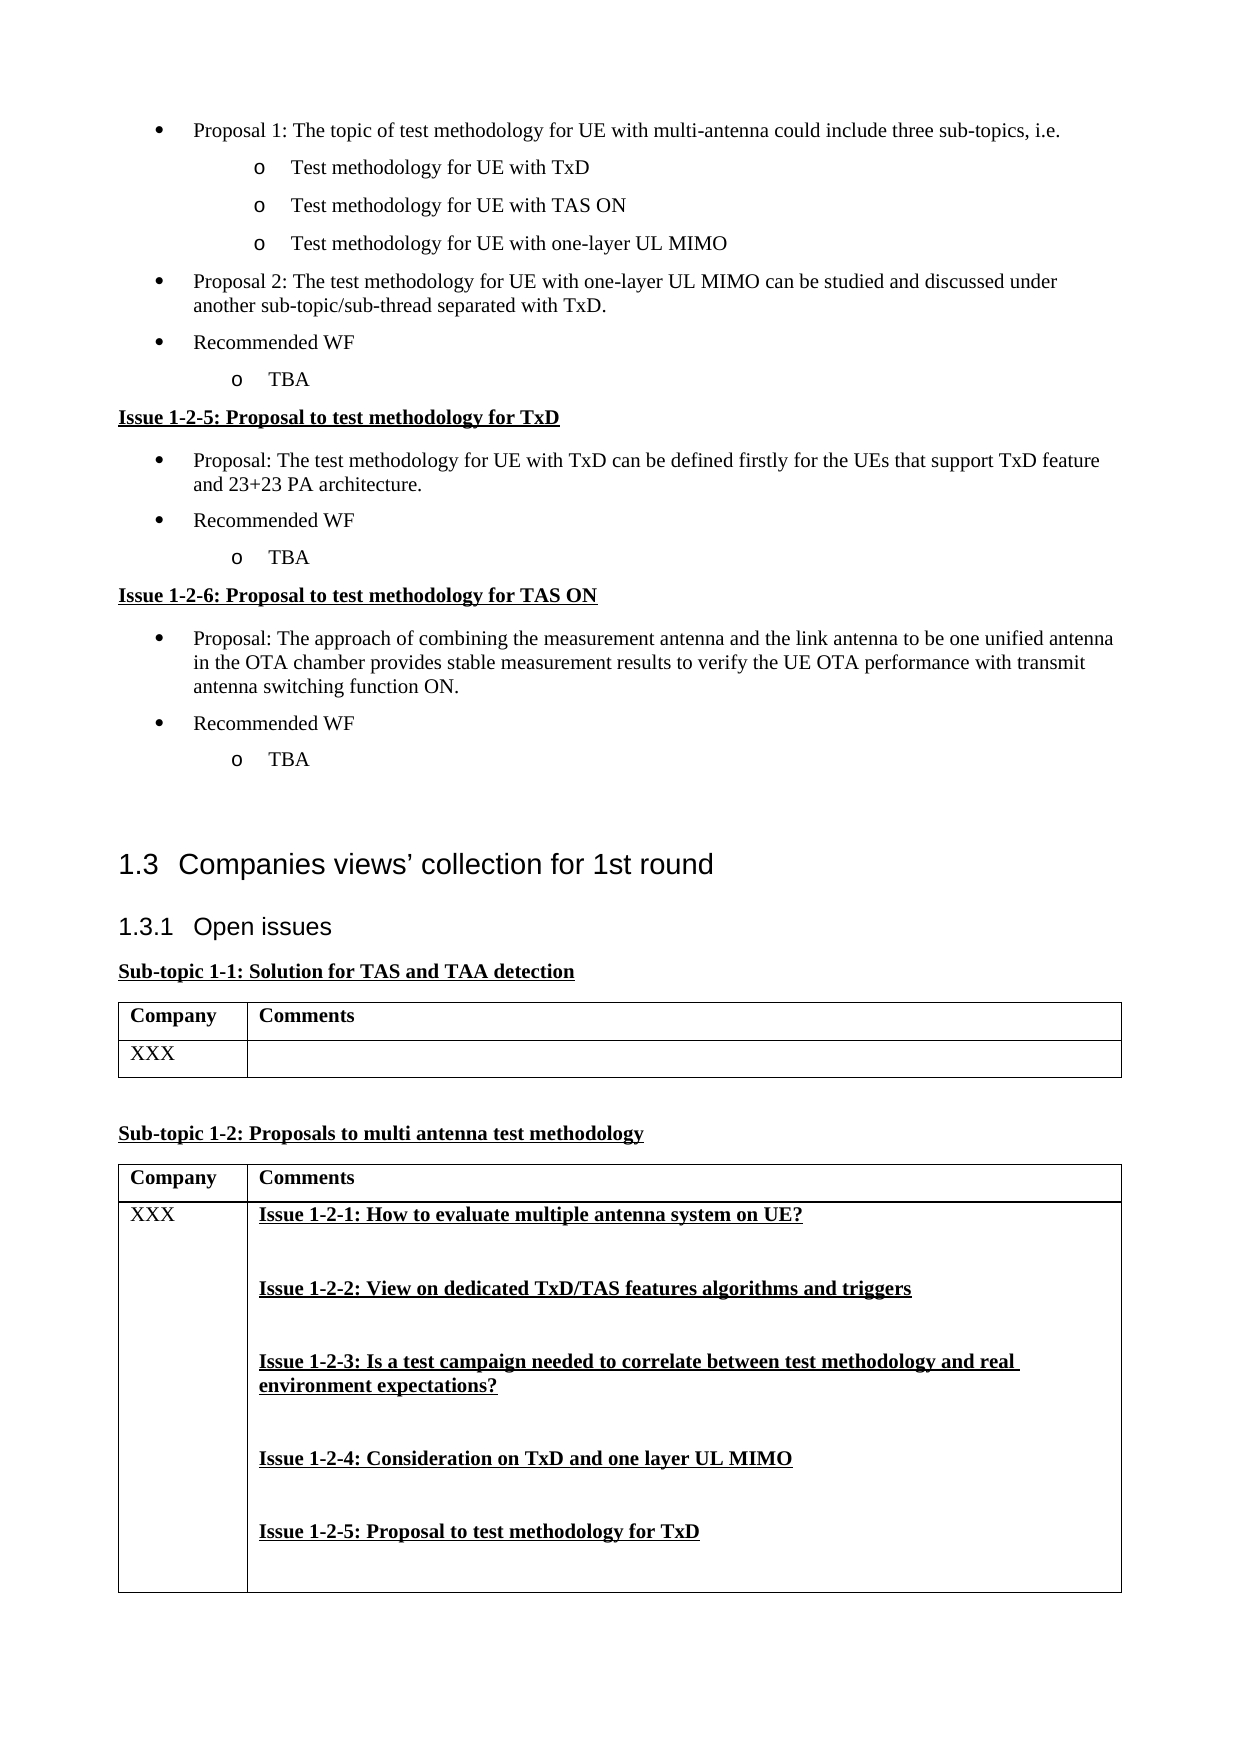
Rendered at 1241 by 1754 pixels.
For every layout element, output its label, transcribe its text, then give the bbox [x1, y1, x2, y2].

list Proposal: The test methodology for UE with TxD can be defined firstly for the UEs that support TxD feature and 23+23 PA architecture. [156, 447, 1122, 496]
text Issue 1-2-5: Proposal to test methodology for TxD [118, 405, 1122, 429]
list TBA [231, 545, 1122, 570]
table_header Comments [248, 1003, 1121, 1039]
text Issue 1-2-6: Proposal to test methodology for TAS ON [118, 583, 1122, 607]
subtitle Open issues [118, 912, 1122, 940]
list TBA [231, 366, 1122, 392]
table_cell [248, 1041, 1121, 1077]
table_header Company [119, 1165, 247, 1201]
list Test methodology for UE with TxD [253, 154, 1122, 180]
list Test methodology for UE with one-layer UL MIMO [253, 231, 1122, 257]
list Recommended WF [156, 508, 1122, 532]
list TBA [231, 747, 1122, 773]
table_header Company [119, 1003, 247, 1039]
list Test methodology for UE with TAS ON [253, 193, 1122, 218]
text Sub-topic 1-1: Solution for TAS and TAA detection [118, 959, 1122, 983]
list Proposal 2: The test methodology for UE with one-layer UL MIMO can be studied and discussed under another sub-topic/sub-thread separated with TxD. [156, 269, 1122, 317]
list Proposal: The approach of combining the measurement antenna and the link antenna to be one unified antenna in the OTA chamber provides stable measurement results to verify the UE OTA performance with transmit antenna switching function ON. [156, 626, 1122, 698]
list Recommended WF [156, 330, 1122, 354]
list Proposal 1: The topic of test methodology for UE with multi-antenna could include three sub-topics, i.e. [156, 118, 1122, 142]
text Sub-topic 1-2: Proposals to multi antenna test methodology [118, 1121, 1122, 1145]
subtitle Companies views’ collection for 1st round [118, 847, 1122, 880]
table_header Comments [248, 1165, 1121, 1201]
table_cell XXX [119, 1041, 247, 1077]
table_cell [248, 1203, 1121, 1592]
table_cell XXX [119, 1203, 247, 1592]
list Recommended WF [156, 710, 1122, 734]
